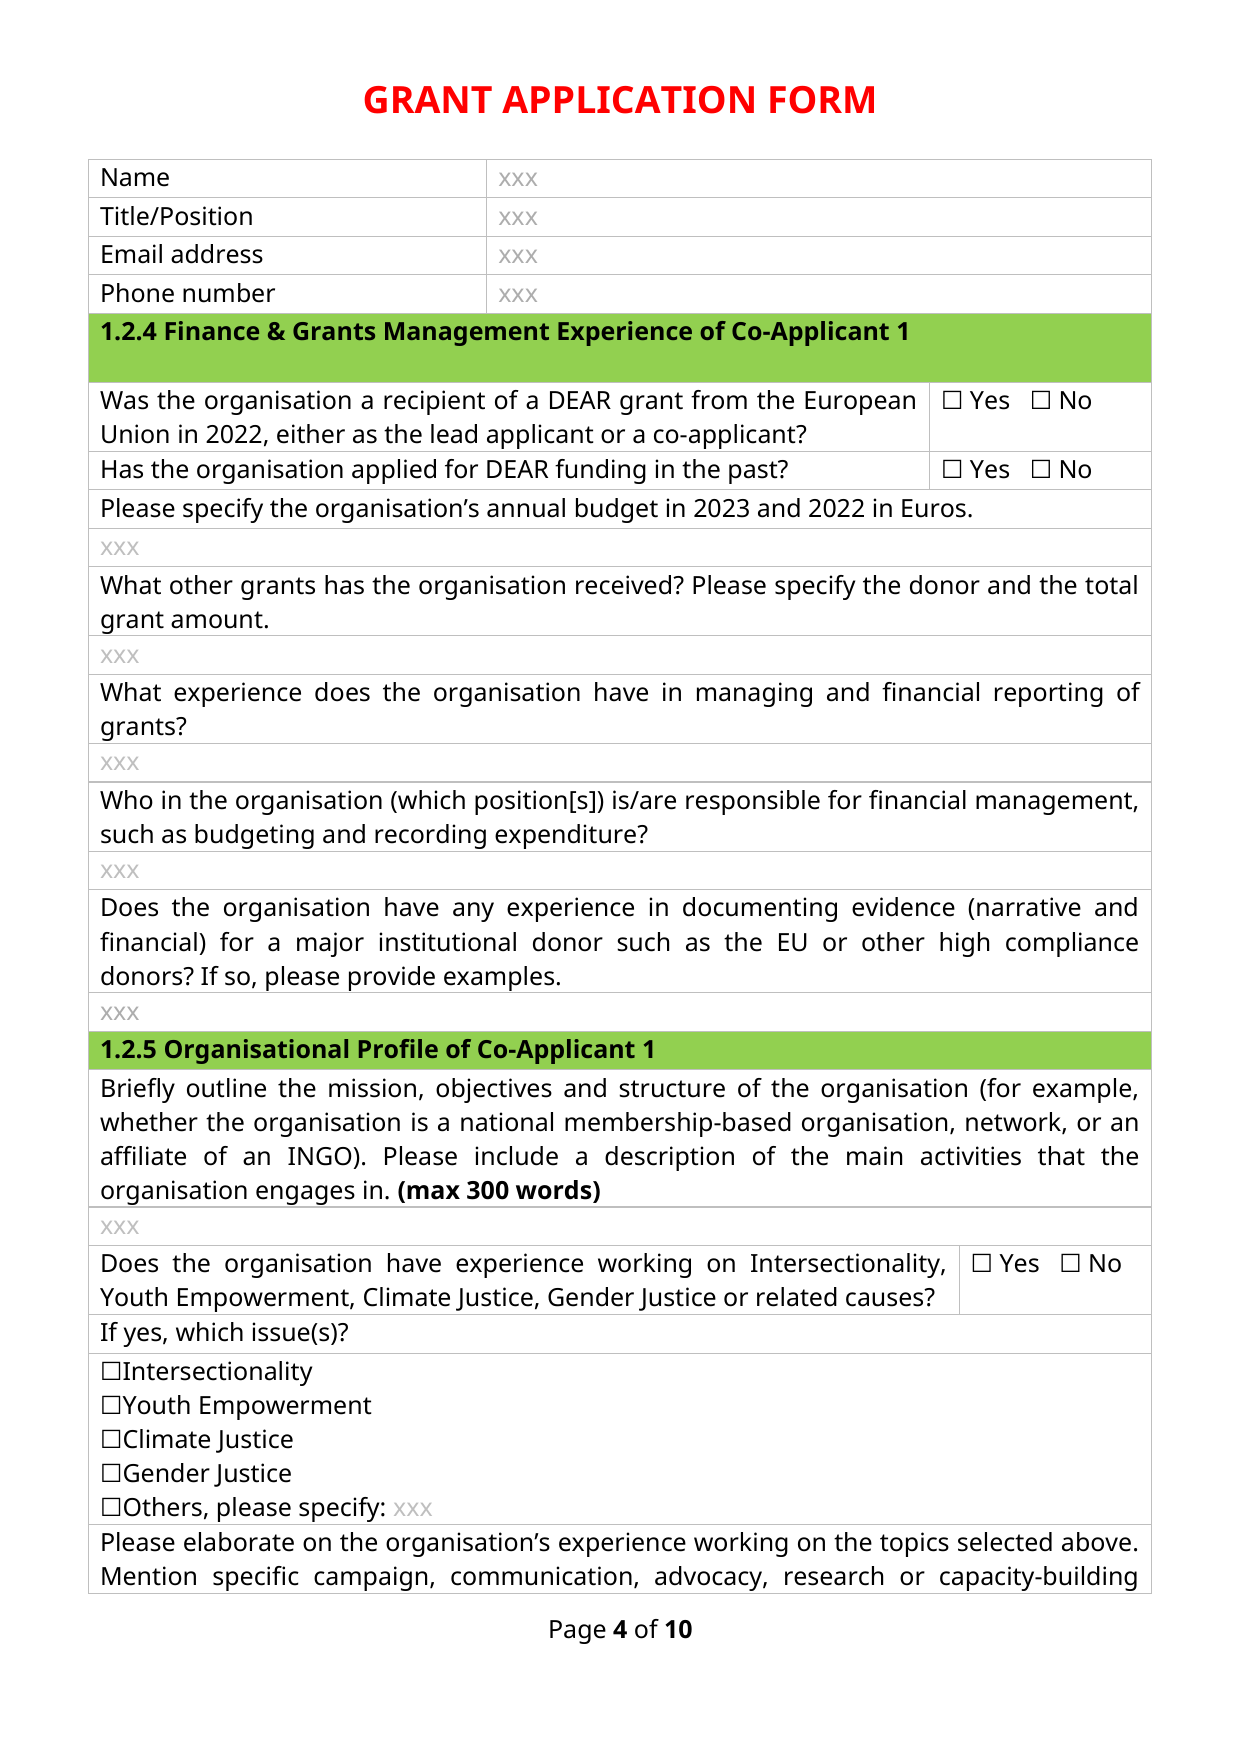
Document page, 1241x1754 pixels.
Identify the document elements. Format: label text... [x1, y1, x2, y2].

table_cell xxx [487, 198, 1151, 236]
table_cell ☐ Yes ☐ No [930, 452, 1151, 489]
table_cell What other grants has the organisation received? Please specify the donor and the total grant amount. [89, 567, 1151, 635]
table_cell xxx [89, 744, 1151, 781]
table_cell xxx [89, 852, 1151, 889]
table_cell ☐ Yes ☐ No [930, 383, 1151, 451]
table_cell xxx [487, 237, 1151, 274]
table_cell Title/Position [89, 198, 486, 236]
table_cell Please specify the organisation’s annual budget in 2023 and 2022 in Euros. [89, 490, 1151, 528]
table_cell Does the organisation have any experience in documenting evidence (narrative and financial) for a major institutional donor such as the EU or other high compliance donors? If so, please provide examples. [89, 890, 1151, 992]
table_cell Does the organisation have experience working on Intersectionality, Youth Empowerment, Climate Justice, Gender Justice or related causes? [89, 1246, 959, 1314]
table_cell ☐Intersectionality ☐Youth Empowerment ☐Climate Justice ☐Gender Justice ☐Others, please specify: xxx [89, 1354, 1151, 1524]
table_cell 1.2.5 Organisational Profile of Co-Applicant 1 [89, 1032, 1151, 1069]
table_cell If yes, which issue(s)? [89, 1315, 1151, 1352]
table_cell xxx [487, 160, 1151, 197]
table_cell Name [89, 160, 486, 197]
table_cell xxx [89, 529, 1151, 566]
table_cell Briefly outline the mission, objectives and structure of the organisation (for example, whether the organisation is a national membership-based organisation, network, or an affiliate of an INGO). Please include a description of the main activities that the organisation engages in. (max 300 words) [89, 1070, 1151, 1206]
table_cell ☐ Yes ☐ No [960, 1246, 1151, 1314]
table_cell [89, 1525, 1151, 1593]
table_cell Has the organisation applied for DEAR funding in the past? [89, 452, 929, 489]
table_cell 1.2.4 Finance & Grants Management Experience of Co-Applicant 1 [89, 314, 1151, 382]
table_cell Email address [89, 237, 486, 274]
table_cell Was the organisation a recipient of a DEAR grant from the European Union in 2022, either as the lead applicant or a co-applicant? [89, 383, 929, 451]
table_cell Phone number [89, 275, 486, 313]
table_cell xxx [89, 1208, 1151, 1245]
table_cell Who in the organisation (which position[s]) is/are responsible for financial management, such as budgeting and recording expenditure? [89, 783, 1151, 851]
table_cell xxx [89, 993, 1151, 1031]
table_cell What experience does the organisation have in managing and financial reporting of grants? [89, 675, 1151, 743]
table_cell xxx [89, 636, 1151, 674]
table_cell xxx [487, 275, 1151, 313]
